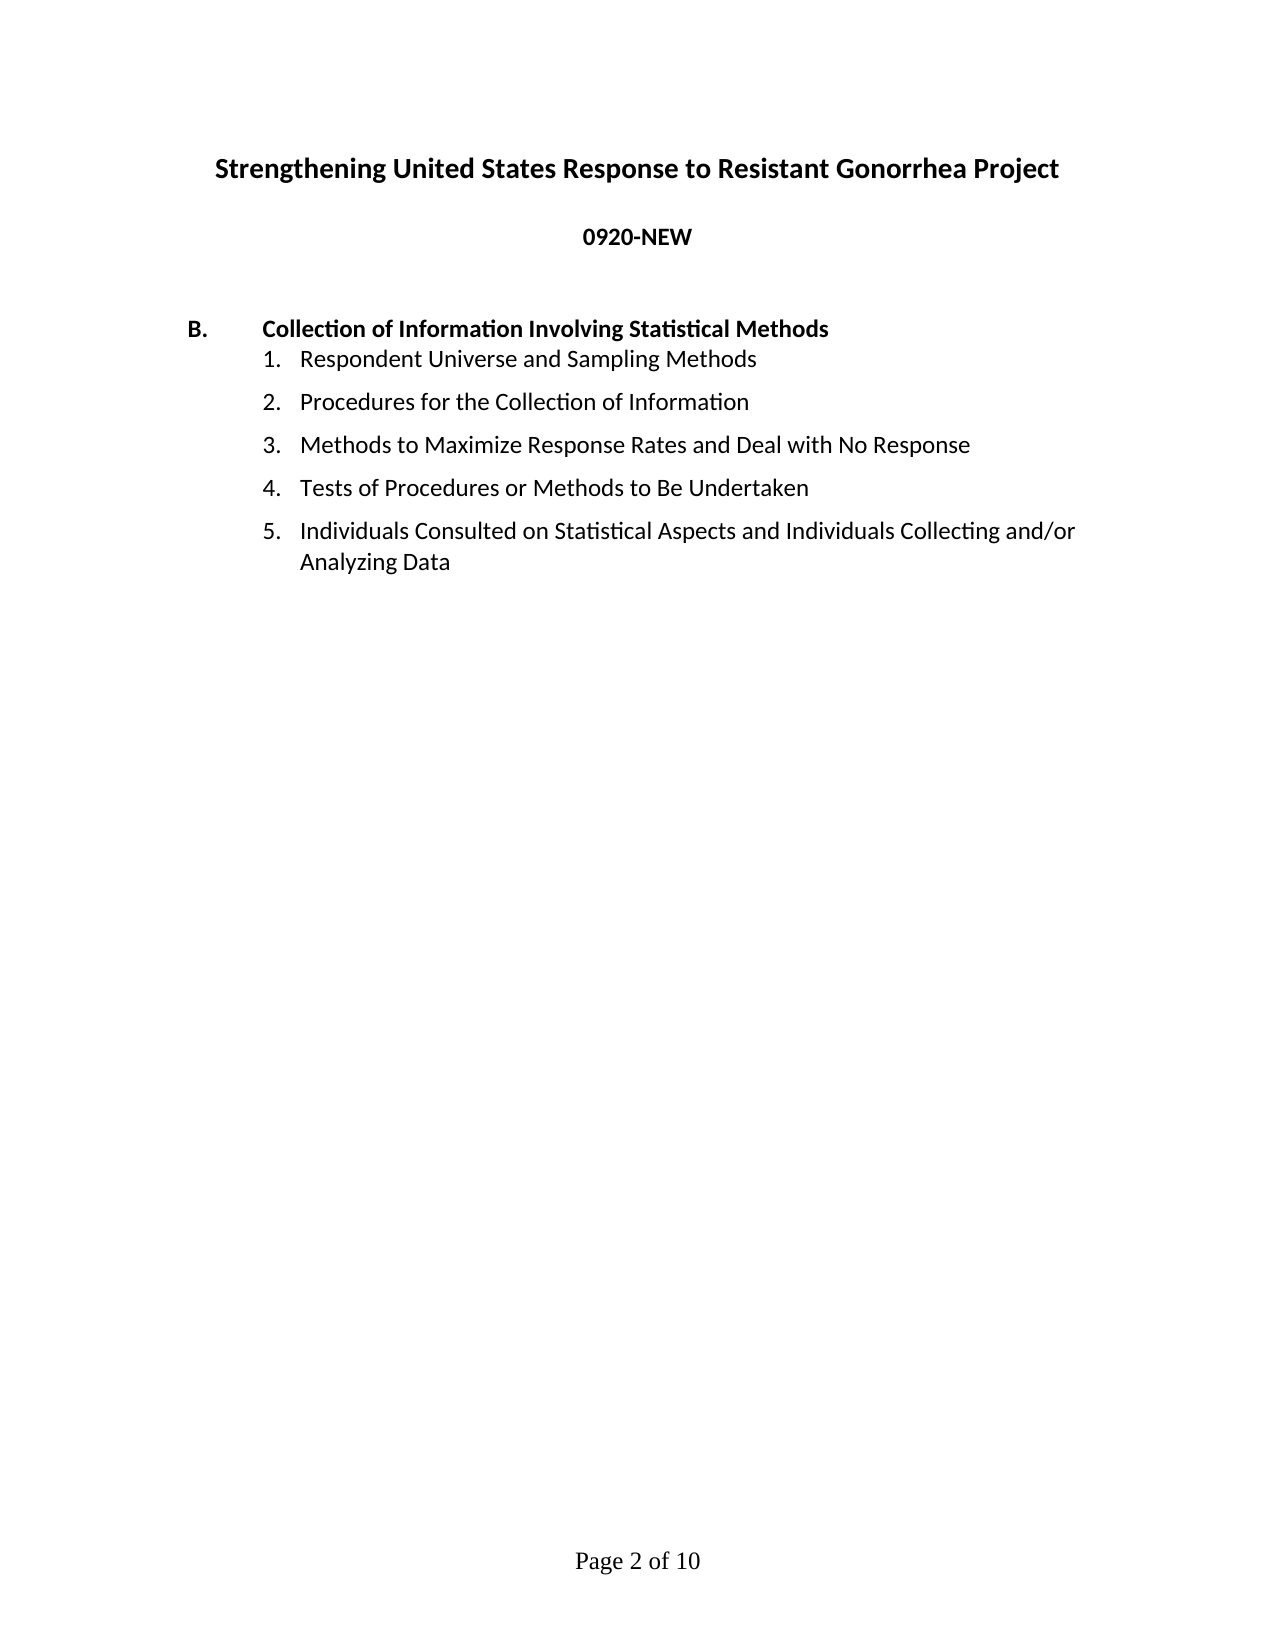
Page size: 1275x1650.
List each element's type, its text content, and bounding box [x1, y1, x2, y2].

text Strengthening United States Response to Resistant Gonorrhea Project [187, 150, 1087, 186]
text 2. Procedures for the Collection of Information [262, 386, 1087, 417]
text 4. Tests of Procedures or Methods to Be Undertaken [262, 472, 1087, 503]
text 1. Respondent Universe and Sampling Methods [262, 343, 1087, 374]
text 0920-new [187, 221, 1087, 252]
text 3. Methods to Maximize Response Rates and Deal with No Response [262, 429, 1087, 460]
text 5. Individuals Consulted on Statistical Aspects and Individuals Collecting and/or Analyzing Data [262, 515, 1087, 576]
text B. Collection of Information Involving Statistical Methods [187, 313, 1087, 343]
